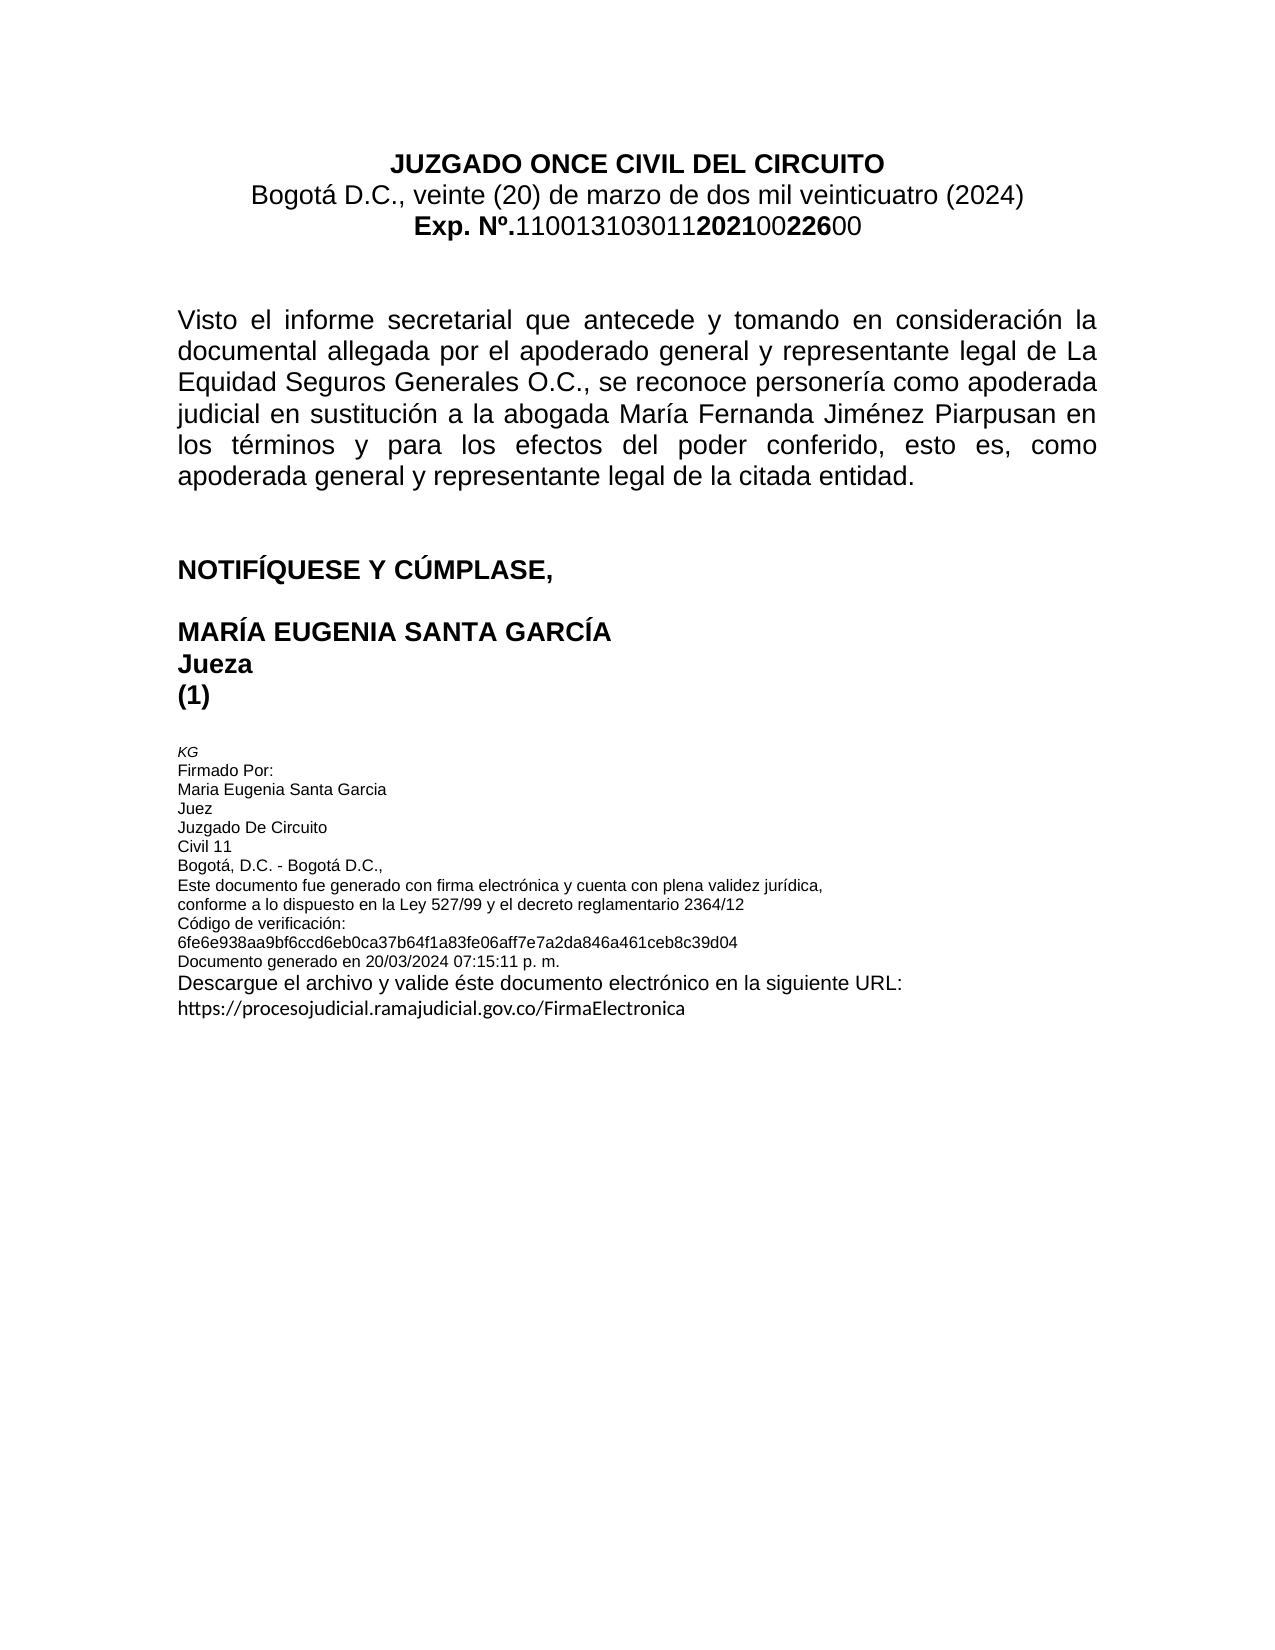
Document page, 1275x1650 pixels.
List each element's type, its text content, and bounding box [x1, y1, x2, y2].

text Bogotá D.C., veinte (20) de marzo de dos mil veinticuatro (2024) [177, 179, 1098, 210]
text Maria Eugenia Santa Garcia [177, 779, 1098, 799]
text https://procesojudicial.ramajudicial.gov.co/FirmaElectronica [177, 995, 1098, 1021]
text Bogotá, D.C. - Bogotá D.C., [177, 856, 1098, 875]
text 6fe6e938aa9bf6ccd6eb0ca37b64f1a83fe06aff7e7a2da846a461ceb8c39d04 [177, 933, 1098, 952]
text Visto el informe secretarial que antecede y tomando en consideración la documental allegada por el apoderado general y representante legal de La Equidad Seguros Generales O.C., se reconoce personería como apoderada judicial en sustitución a la abogada María Fernanda Jiménez Piarpusan en los términos y para los efectos del poder conferido, esto es, como apoderada general y representante legal de la citada entidad. [177, 304, 1098, 491]
text Juzgado De Circuito [177, 818, 1098, 837]
text (1) [177, 679, 1098, 710]
text Firmado Por: [177, 760, 1098, 779]
text Jueza [177, 648, 1098, 679]
text Exp. Nº.11001310301120210022600 [177, 210, 1098, 241]
text NOTIFÍQUESE Y CÚMPLASE, [177, 554, 1098, 585]
text KG [177, 744, 1098, 760]
text Documento generado en 20/03/2024 07:15:11 p. m. [177, 952, 1098, 971]
text MARÍA EUGENIA SANTA GARCÍA [177, 616, 1098, 648]
text Código de verificación: [177, 914, 1098, 933]
text conforme a lo dispuesto en la Ley 527/99 y el decreto reglamentario 2364/12 [177, 894, 1098, 914]
text Juez [177, 799, 1098, 818]
text Este documento fue generado con firma electrónica y cuenta con plena validez jurídica, [177, 875, 1098, 894]
text Descargue el archivo y valide éste documento electrónico en la siguiente URL: [177, 971, 1098, 995]
text JUZGADO ONCE CIVIL DEL CIRCUITO [177, 148, 1098, 179]
text Civil 11 [177, 837, 1098, 856]
